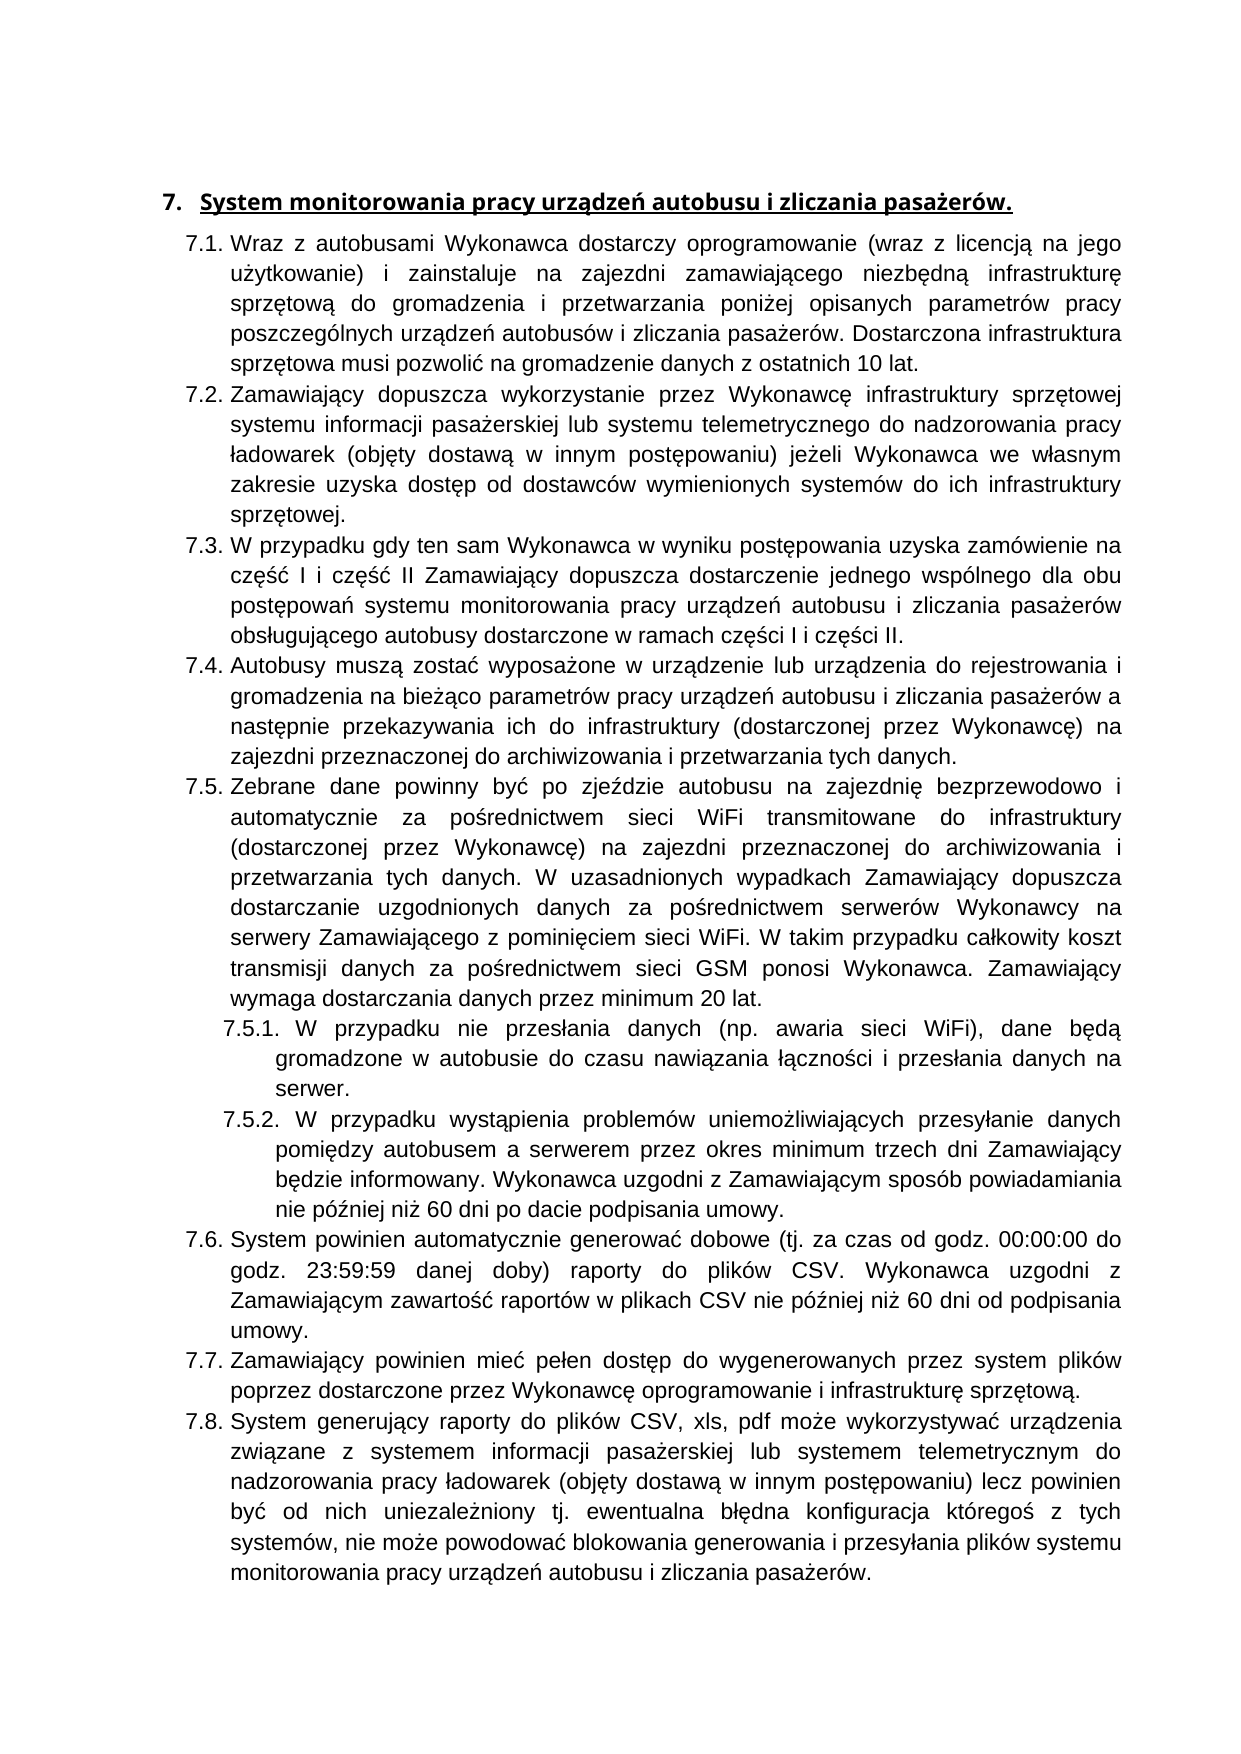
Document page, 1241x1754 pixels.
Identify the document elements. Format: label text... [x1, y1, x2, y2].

list Zamawiający powinien mieć pełen dostęp do wygenerowanych przez system plików poprzez dostarczone przez Wykonawcę oprogramowanie i infrastrukturę sprzętową. [185, 1347, 1122, 1404]
list System monitorowania pracy urządzeń autobusu i zliczania pasażerów. [162, 186, 1122, 217]
list W przypadku nie przesłania danych (np. awaria sieci WiFi), dane będą gromadzone w autobusie do czasu nawiązania łączności i przesłania danych na serwer. [223, 1015, 1122, 1102]
list Autobusy muszą zostać wyposażone w urządzenie lub urządzenia do rejestrowania i gromadzenia na bieżąco parametrów pracy urządzeń autobusu i zliczania pasażerów a następnie przekazywania ich do infrastruktury (dostarczonej przez Wykonawcę) na zajezdni przeznaczonej do archiwizowania i przetwarzania tych danych. [185, 652, 1122, 769]
list W przypadku gdy ten sam Wykonawca w wyniku postępowania uzyska zamówienie na część I i część II Zamawiający dopuszcza dostarczenie jednego wspólnego dla obu postępowań systemu monitorowania pracy urządzeń autobusu i zliczania pasażerów obsługującego autobusy dostarczone w ramach części I i części II. [185, 532, 1122, 649]
list Zebrane dane powinny być po zjeździe autobusu na zajezdnię bezprzewodowo i automatycznie za pośrednictwem sieci WiFi transmitowane do infrastruktury (dostarczonej przez Wykonawcę) na zajezdni przeznaczonej do archiwizowania i przetwarzania tych danych. W uzasadnionych wypadkach Zamawiający dopuszcza dostarczanie uzgodnionych danych za pośrednictwem serwerów Wykonawcy na serwery Zamawiającego z pominięciem sieci WiFi. W takim przypadku całkowity koszt transmisji danych za pośrednictwem sieci GSM ponosi Wykonawca. Zamawiający wymaga dostarczania danych przez minimum 20 lat. [185, 773, 1122, 1011]
list Wraz z autobusami Wykonawca dostarczy oprogramowanie (wraz z licencją na jego użytkowanie) i zainstaluje na zajezdni zamawiającego niezbędną infrastrukturę sprzętową do gromadzenia i przetwarzania poniżej opisanych parametrów pracy poszczególnych urządzeń autobusów i zliczania pasażerów. Dostarczona infrastruktura sprzętowa musi pozwolić na gromadzenie danych z ostatnich 10 lat. [185, 229, 1122, 377]
list System powinien automatycznie generować dobowe (tj. za czas od godz. 00:00:00 do godz. 23:59:59 danej doby) raporty do plików CSV. Wykonawca uzgodni z Zamawiającym zawartość raportów w plikach CSV nie później niż 60 dni od podpisania umowy. [185, 1226, 1122, 1343]
list W przypadku wystąpienia problemów uniemożliwiających przesyłanie danych pomiędzy autobusem a serwerem przez okres minimum trzech dni Zamawiający będzie informowany. Wykonawca uzgodni z Zamawiającym sposób powiadamiania nie później niż 60 dni po dacie podpisania umowy. [223, 1106, 1122, 1223]
list System generujący raporty do plików CSV, xls, pdf może wykorzystywać urządzenia związane z systemem informacji pasażerskiej lub systemem telemetrycznym do nadzorowania pracy ładowarek (objęty dostawą w innym postępowaniu) lecz powinien być od nich uniezależniony tj. ewentualna błędna konfiguracja któregoś z tych systemów, nie może powodować blokowania generowania i przesyłania plików systemu monitorowania pracy urządzeń autobusu i zliczania pasażerów. [185, 1408, 1122, 1585]
